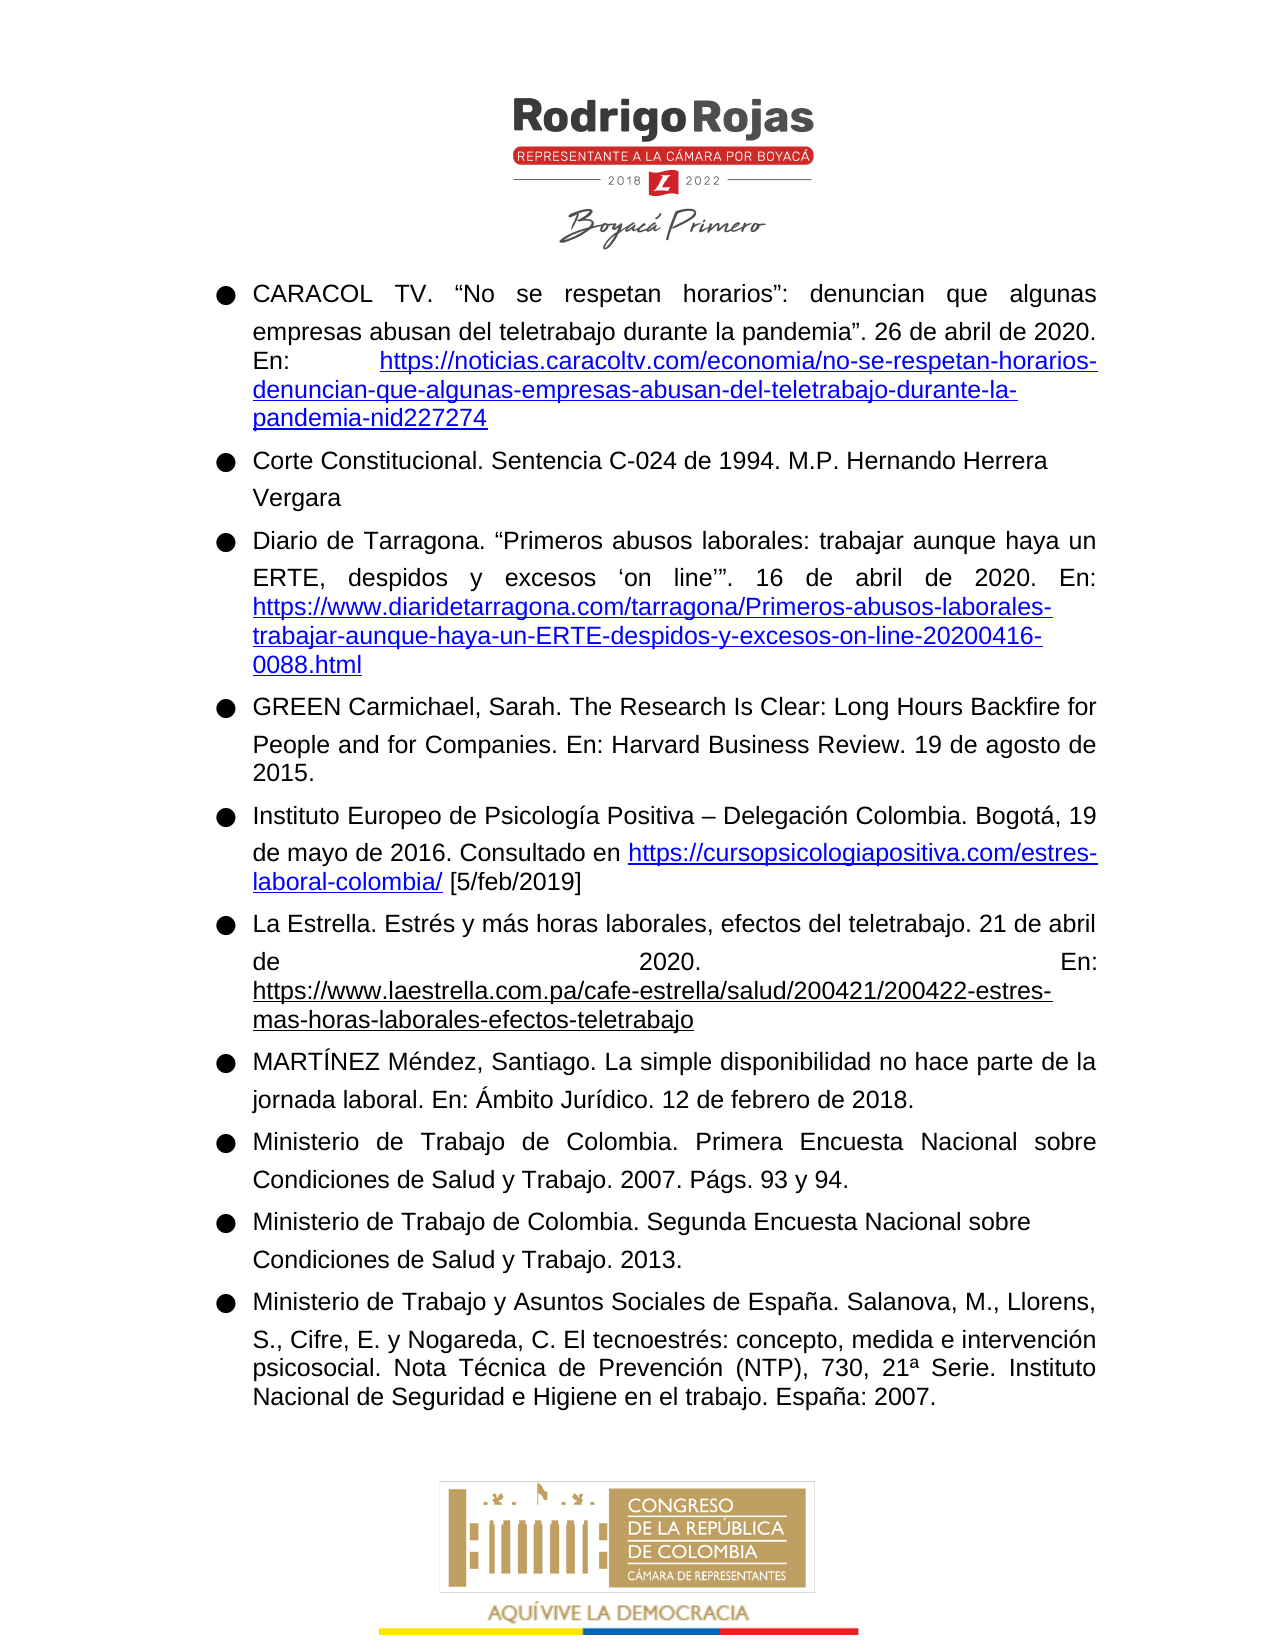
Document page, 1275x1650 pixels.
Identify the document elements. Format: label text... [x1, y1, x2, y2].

list Diario de Tarragona. “Primeros abusos laborales: trabajar aunque haya un ERTE, despidos y excesos ‘on line’”. 16 de abril de 2020. En: https://www.diaridetarragona.com/tarragona/Primeros-abusos-laborales-trabajar-aunque-haya-un-ERTE-despidos-y-excesos-on-line-20200416-0088.html [215, 512, 1098, 678]
list Instituto Europeo de Psicología Positiva – Delegación Colombia. Bogotá, 19 de mayo de 2016. Consultado en https://cursopsicologiapositiva.com/estres-laboral-colombia/ [5/feb/2019] [215, 787, 1098, 896]
list Ministerio de Trabajo y Asuntos Sociales de España. Salanova, M., Llorens, S., Cifre, E. y Nogareda, C. El tecnoestrés: concepto, medida e intervención psicosocial. Nota Técnica de Prevención (NTP), 730, 21ª Serie. Instituto Nacional de Seguridad e Higiene en el trabajo. España: 2007. [215, 1273, 1098, 1411]
list CARACOL TV. “No se respetan horarios”: denuncian que algunas empresas abusan del teletrabajo durante la pandemia”. 26 de abril de 2020. En: https://noticias.caracoltv.com/economia/no-se-respetan-horarios-denuncian-que-algunas-empresas-abusan-del-teletrabajo-durante-la-pandemia-nid227274 [215, 266, 1098, 432]
list La Estrella. Estrés y más horas laborales, efectos del teletrabajo. 21 de abril de 2020. En: https://www.laestrella.com.pa/cafe-estrella/salud/200421/200422-estres-mas-horas-laborales-efectos-teletrabajo [215, 896, 1098, 1033]
list Ministerio de Trabajo de Colombia. Segunda Encuesta Nacional sobre Condiciones de Salud y Trabajo. 2013. [215, 1193, 1098, 1273]
picture [439, 1481, 815, 1593]
picture [378, 1601, 859, 1635]
list Ministerio de Trabajo de Colombia. Primera Encuesta Nacional sobre Condiciones de Salud y Trabajo. 2007. Págs. 93 y 94. [215, 1113, 1098, 1193]
list GREEN Carmichael, Sarah. The Research Is Clear: Long Hours Backfire for People and for Companies. En: Harvard Business Review. 19 de agosto de 2015. [215, 678, 1098, 787]
list Corte Constitucional. Sentencia C-024 de 1994. M.P. Hernando Herrera Vergara [215, 432, 1098, 512]
picture [496, 74, 832, 256]
list MARTÍNEZ Méndez, Santiago. La simple disponibilidad no hace parte de la jornada laboral. En: Ámbito Jurídico. 12 de febrero de 2018. [215, 1033, 1098, 1113]
